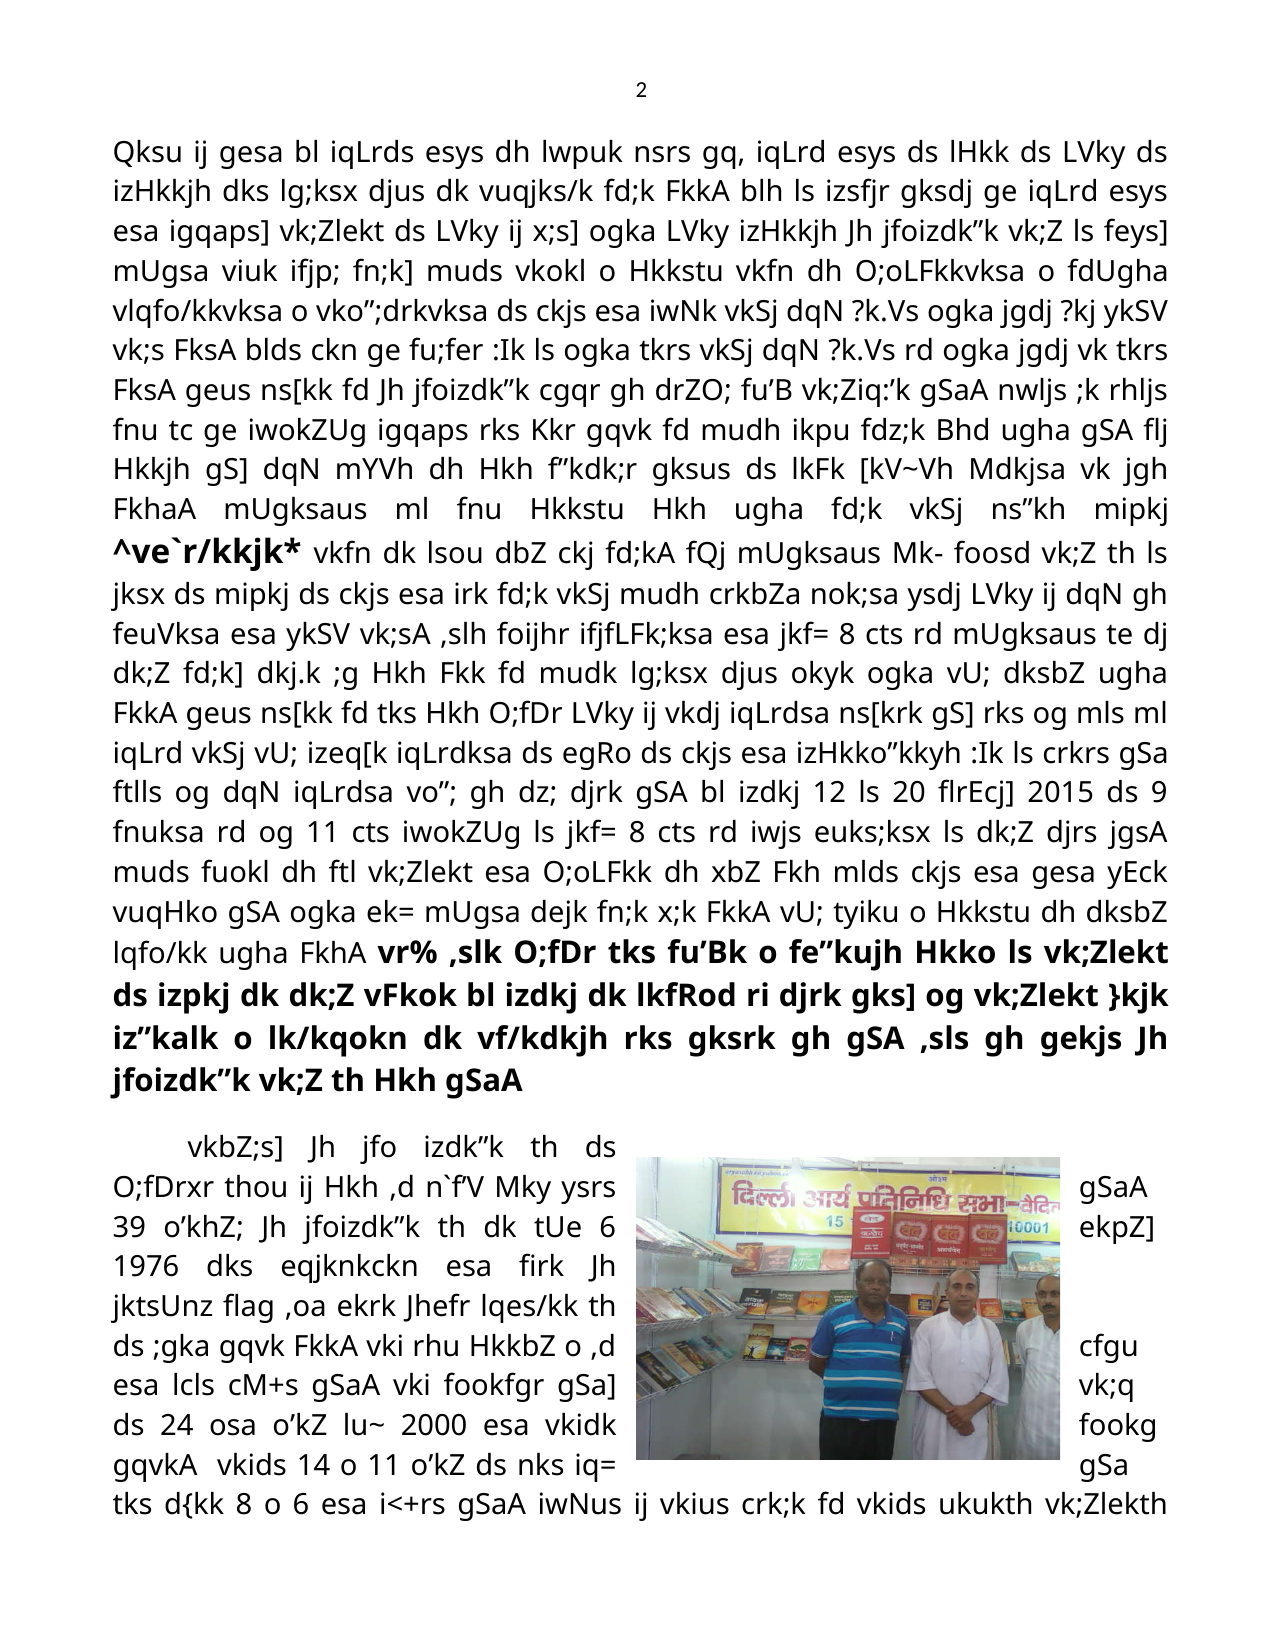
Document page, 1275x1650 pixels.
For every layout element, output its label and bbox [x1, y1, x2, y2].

text [112, 131, 1170, 1101]
text [112, 1126, 1170, 1523]
picture [636, 1157, 1060, 1460]
